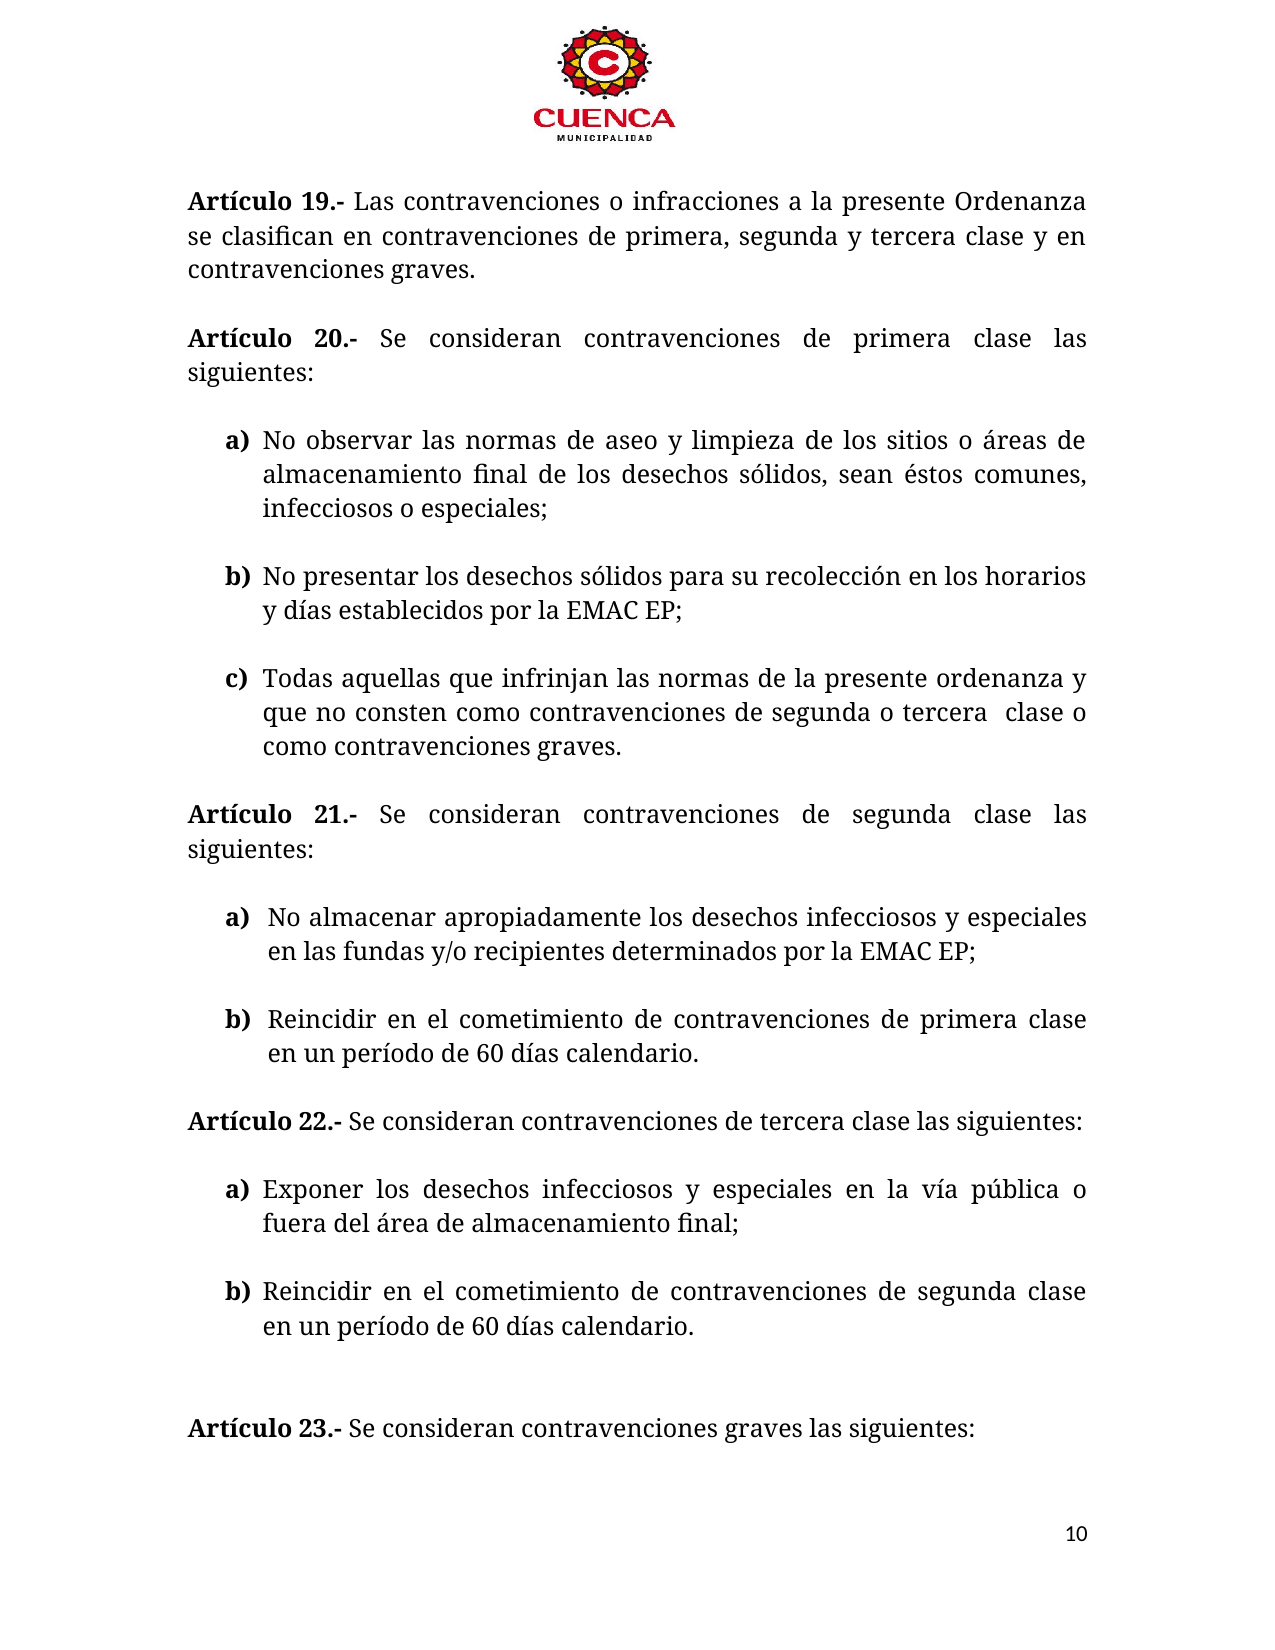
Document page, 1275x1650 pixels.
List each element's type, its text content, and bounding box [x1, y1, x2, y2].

list Reincidir en el cometimiento de contravenciones de primera clase en un período de 60 días calendario. [225, 1002, 1087, 1070]
picture [526, 21, 682, 144]
list Todas aquellas que infrinjan las normas de la presente ordenanza y que no consten como contravenciones de segunda o tercera clase o como contravenciones graves. [225, 661, 1087, 763]
list No observar las normas de aseo y limpieza de los sitios o áreas de almacenamiento final de los desechos sólidos, sean éstos comunes, infecciosos o especiales; [225, 422, 1087, 525]
text Artículo 23.- Se consideran contravenciones graves las siguientes: [187, 1410, 1087, 1444]
list No presentar los desechos sólidos para su recolección en los horarios y días establecidos por la EMAC EP; [225, 559, 1087, 627]
text Artículo 22.- Se consideran contravenciones de tercera clase las siguientes: [187, 1104, 1087, 1138]
text Artículo 19.- Las contravenciones o infracciones a la presente Ordenanza se clasifican en contravenciones de primera, segunda y tercera clase y en contravenciones graves. [187, 184, 1087, 286]
list Reincidir en el cometimiento de contravenciones de segunda clase en un período de 60 días calendario. [225, 1274, 1087, 1342]
list No almacenar apropiadamente los desechos infecciosos y especiales en las fundas y/o recipientes determinados por la EMAC EP; [225, 899, 1087, 967]
text Artículo 20.- Se consideran contravenciones de primera clase las siguientes: [187, 320, 1087, 388]
text Artículo 21.- Se consideran contravenciones de segunda clase las siguientes: [187, 797, 1087, 865]
list Exponer los desechos infecciosos y especiales en la vía pública o fuera del área de almacenamiento final; [225, 1172, 1087, 1240]
